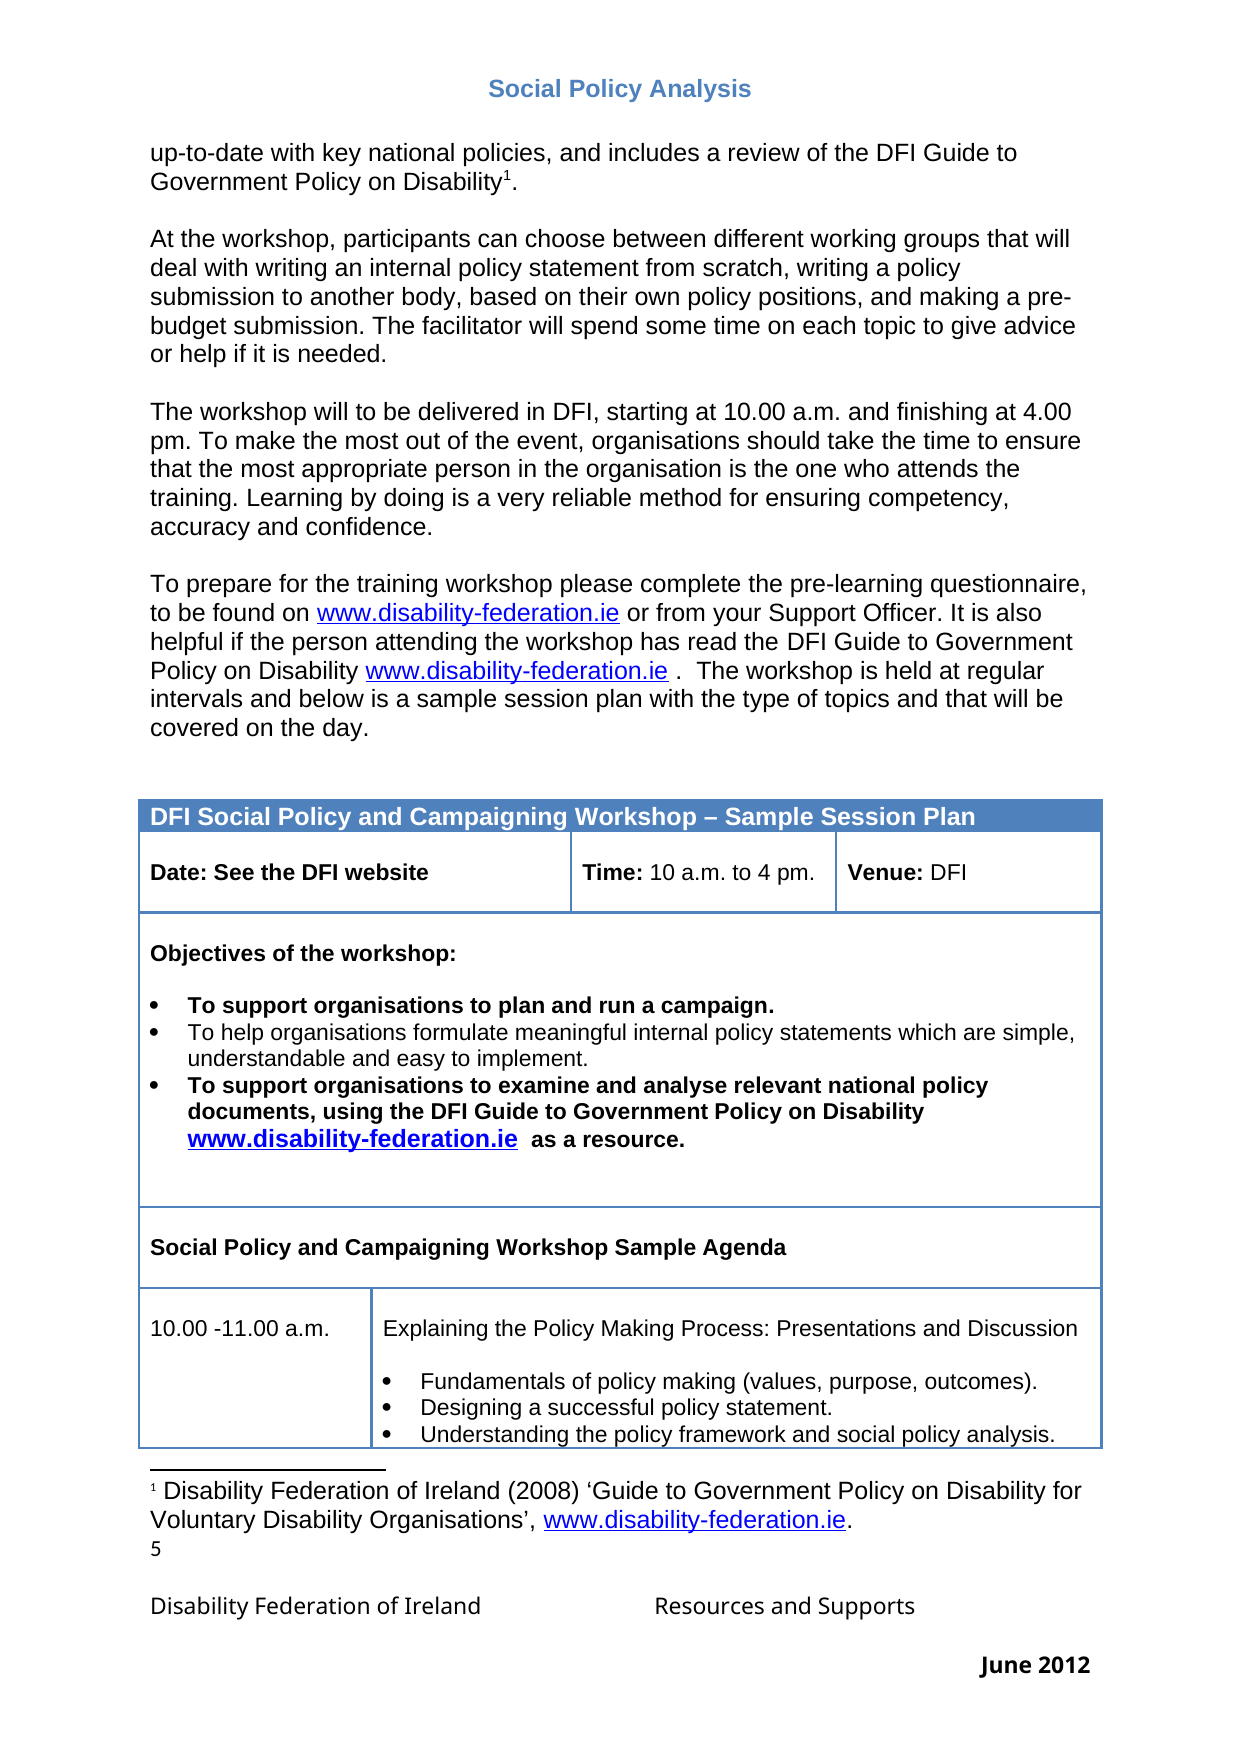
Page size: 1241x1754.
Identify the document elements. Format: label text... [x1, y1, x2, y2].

table_cell Objectives of the workshop: To support organisations to plan and run a campaign. To help organisations formulate meaningful internal policy statements which are simple, understandable and easy to implement. To support organisations to examine and analyse relevant national policy documents, using the DFI Guide to Government Policy on Disability www.disability-federation.ie as a resource. [140, 914, 1100, 1206]
table_cell 10.00 -11.00 a.m. [140, 1289, 370, 1447]
text The workshop will to be delivered in DFI, starting at 10.00 a.m. and finishing at 4.00 pm. To make the most out of the event, organisations should take the time to ensure that the most appropriate person in the organisation is the one who attends the training. Learning by doing is a very reliable method for ensuring competency, accuracy and confidence. [150, 397, 1090, 541]
table_header DFI Social Policy and Campaigning Workshop – Sample Session Plan [140, 801, 1100, 830]
table_cell Social Policy and Campaigning Workshop Sample Agenda [140, 1208, 1100, 1287]
text At the workshop, participants can choose between different working groups that will deal with writing an internal policy statement from scratch, writing a policy submission to another body, based on their own policy positions, and making a pre-budget submission. The facilitator will spend some time on each topic to give advice or help if it is needed. [150, 224, 1090, 368]
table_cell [373, 1289, 1100, 1447]
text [150, 138, 1090, 196]
table_cell Time: 10 a.m. to 4 pm. [572, 832, 835, 911]
text To prepare for the training workshop please complete the pre-learning questionnaire, to be found on www.disability-federation.ie or from your Support Officer. It is also helpful if the person attending the workshop has read the DFI Guide to Government Policy on Disability www.disability-federation.ie . The workshop is held at regular intervals and below is a sample session plan with the type of topics and that will be covered on the day. [150, 569, 1090, 742]
table_cell Date: See the DFI website [140, 832, 570, 911]
table_cell Venue: DFI [837, 832, 1100, 911]
